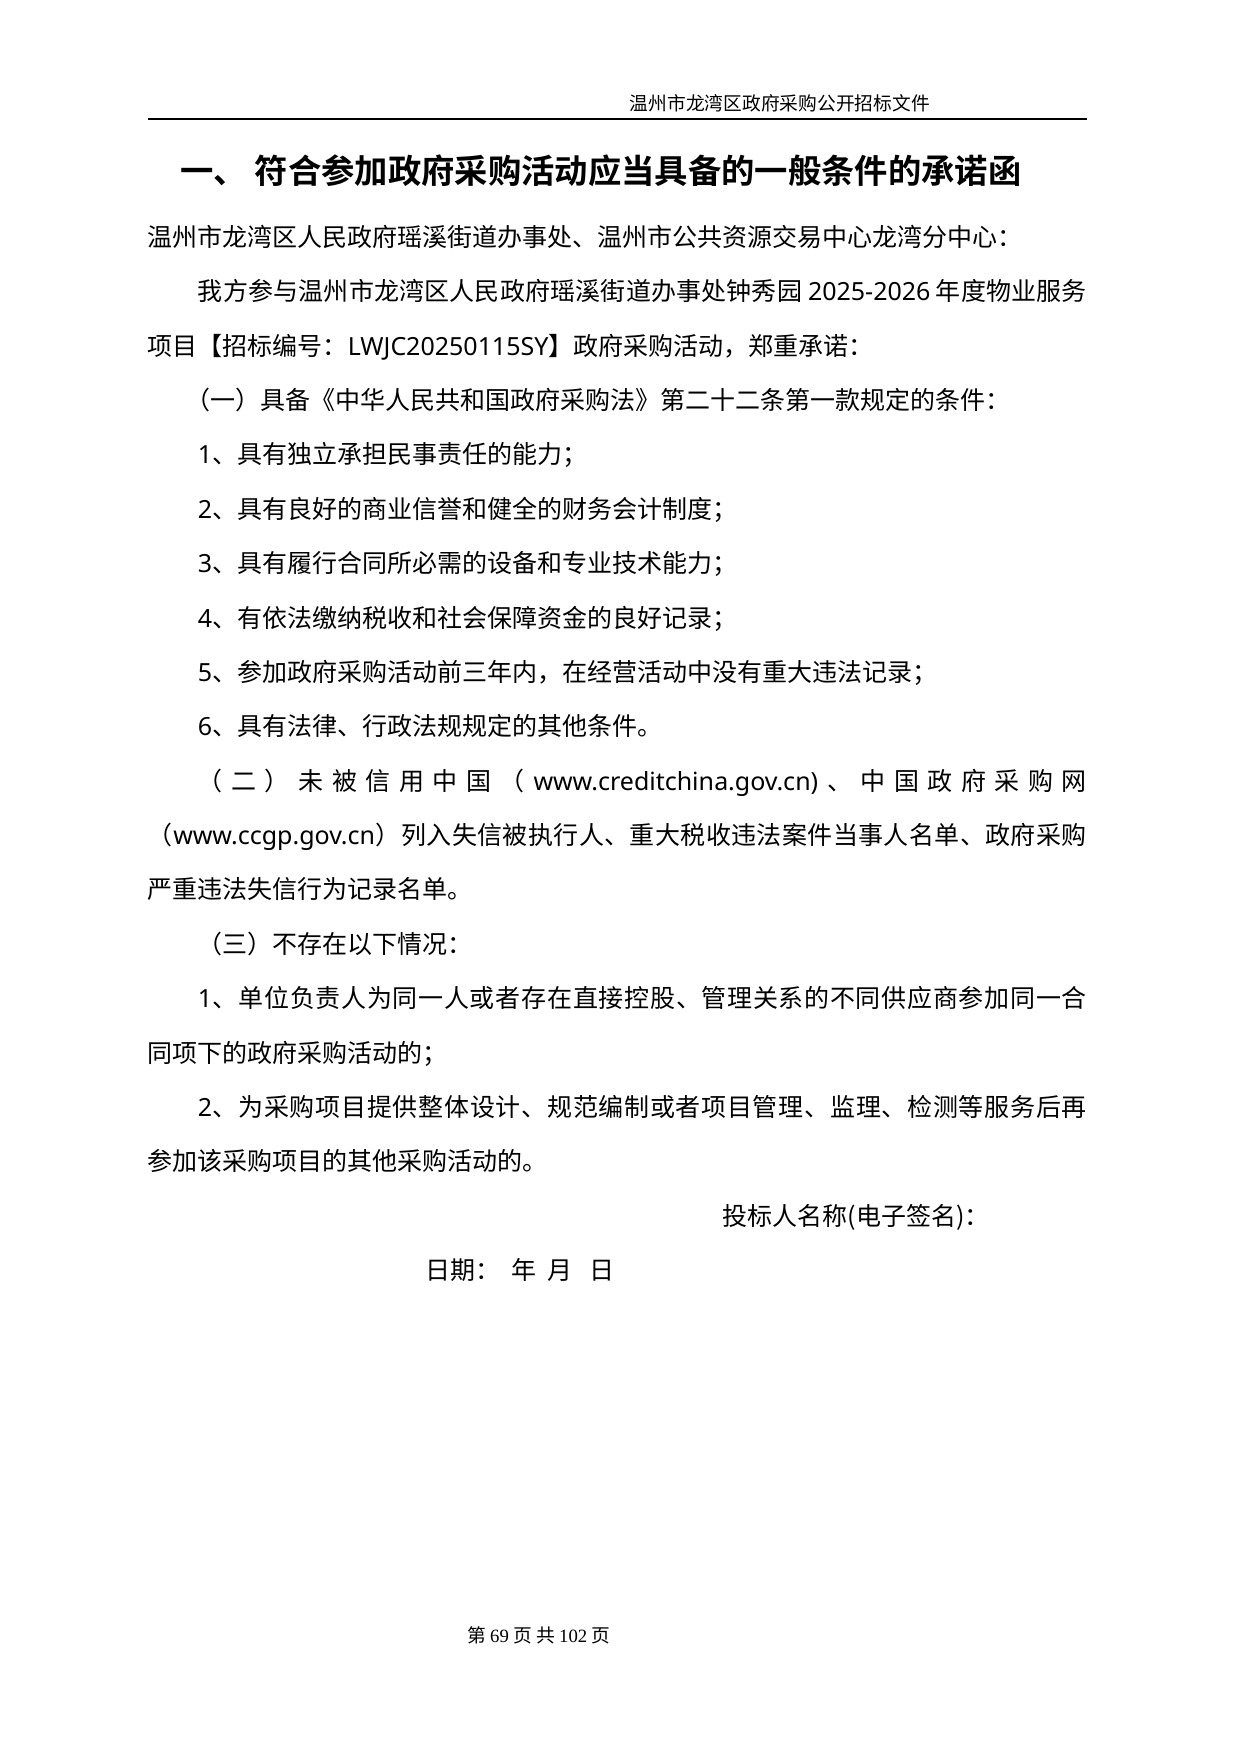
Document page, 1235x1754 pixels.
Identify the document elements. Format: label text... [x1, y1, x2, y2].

text 5、参加政府采购活动前三年内，在经营活动中没有重大违法记录； [148, 652, 1087, 689]
text 投标人名称(电子签名)： [148, 1196, 1087, 1232]
text （三）不存在以下情况： [148, 924, 1087, 961]
text 一、 符合参加政府采购活动应当具备的一般条件的承诺函 [148, 145, 1037, 193]
text （一）具备《中华人民共和国政府采购法》第二十二条第一款规定的条件： [148, 381, 1087, 417]
text 温州市龙湾区人民政府瑶溪街道办事处、温州市公共资源交易中心龙湾分中心： [148, 217, 1087, 254]
text 6、具有法律、行政法规规定的其他条件。 [148, 707, 1087, 743]
text 2、具有良好的商业信誉和健全的财务会计制度； [148, 489, 1087, 526]
text 1、单位负责人为同一人或者存在直接控股、管理关系的不同供应商参加同一合同项下的政府采购活动的； [148, 979, 1087, 1069]
text （二）未被信用中国（www.creditchina.gov.cn)、中国政府采购网（www.ccgp.gov.cn）列入失信被执行人、重大税收违法案件当事人名单、政府采购严重违法失信行为记录名单。 [148, 761, 1087, 906]
text 2、为采购项目提供整体设计、规范编制或者项目管理、监理、检测等服务后再参加该采购项目的其他采购活动的。 [148, 1087, 1087, 1178]
text 我方参与温州市龙湾区人民政府瑶溪街道办事处钟秀园2025-2026年度物业服务项目【招标编号：LWJC20250115SY】政府采购活动，郑重承诺： [148, 272, 1087, 362]
text 4、有依法缴纳税收和社会保障资金的良好记录； [148, 598, 1087, 634]
text 1、具有独立承担民事责任的能力； [148, 435, 1087, 471]
text 3、具有履行合同所必需的设备和专业技术能力； [148, 544, 1087, 580]
text 日期： 年 月 日 [148, 1251, 1087, 1287]
